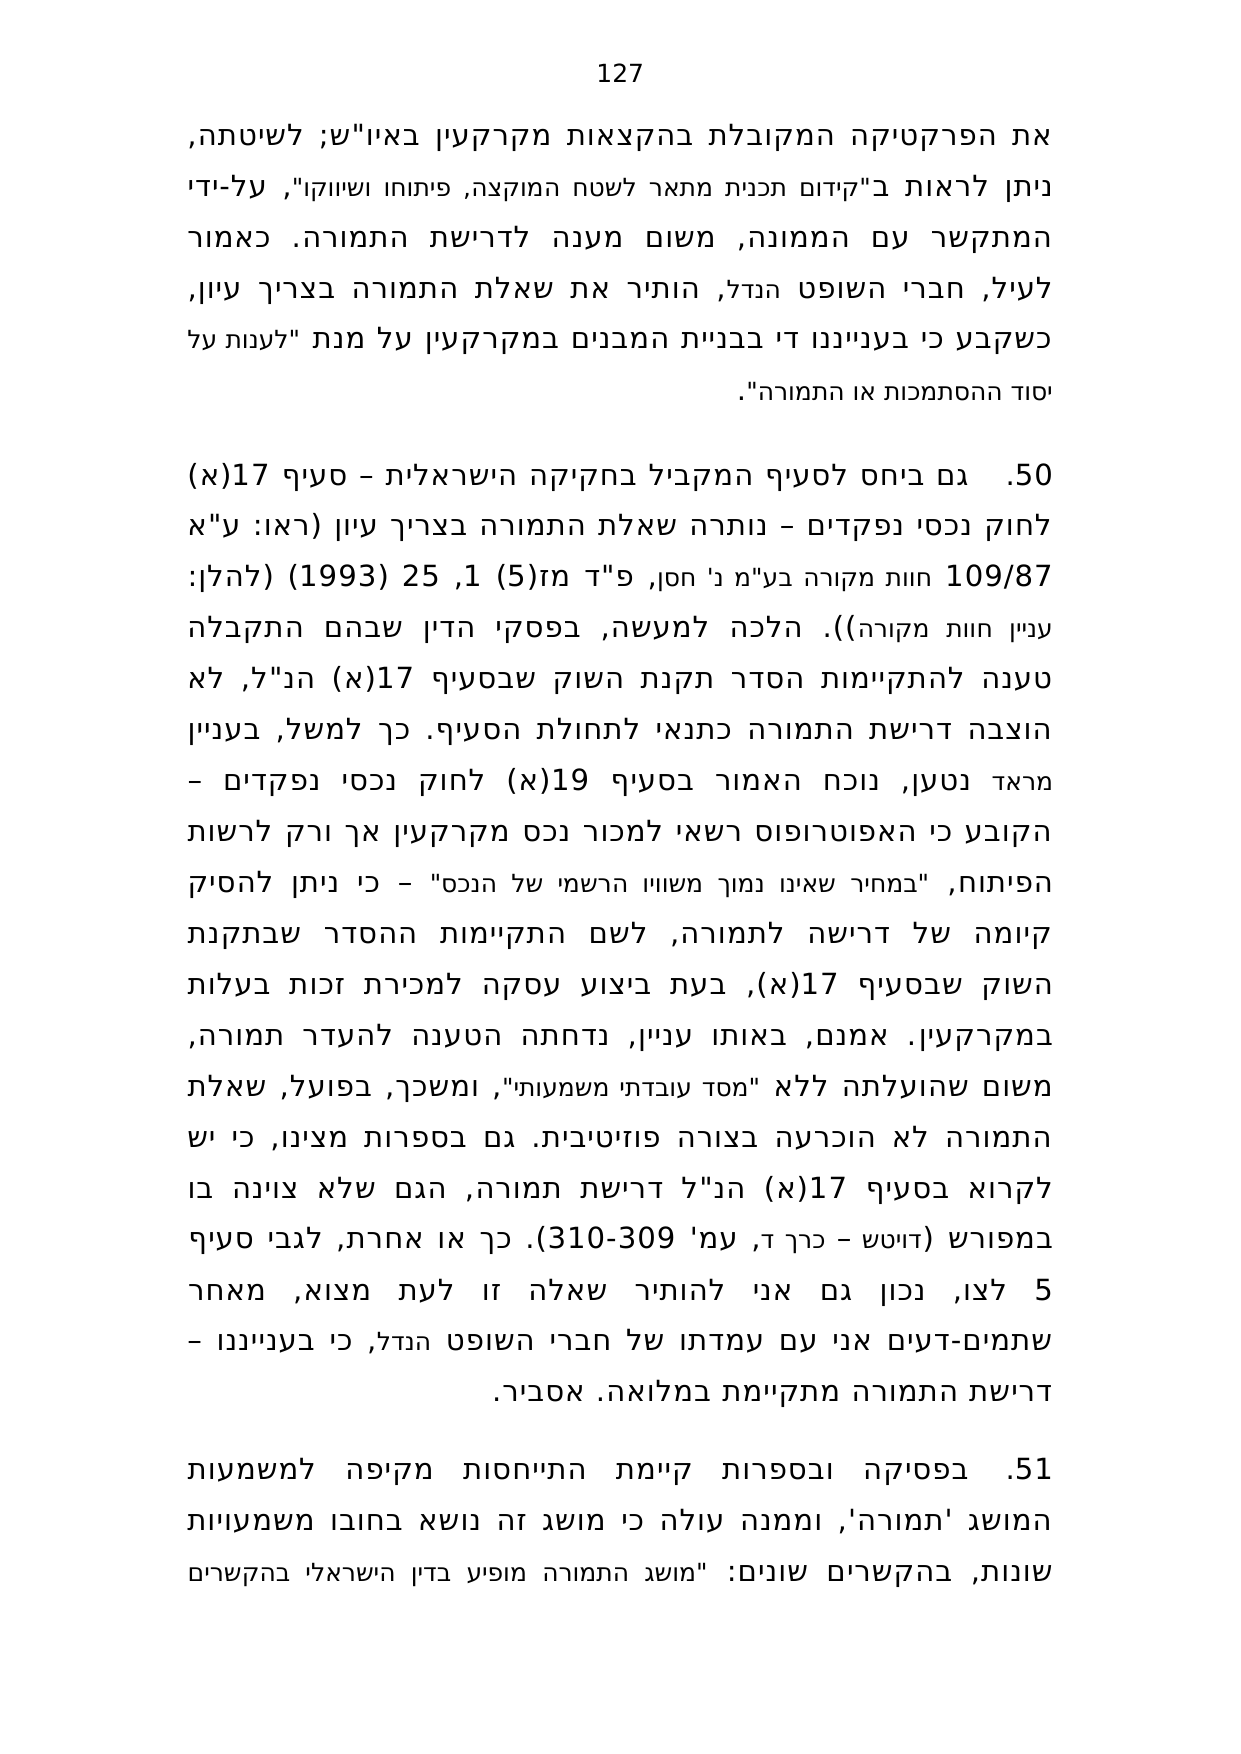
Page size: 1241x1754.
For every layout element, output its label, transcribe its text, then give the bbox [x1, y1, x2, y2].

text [187, 1452, 1053, 1588]
text 50. גם ביחס לסעיף המקביל בחקיקה הישראלית – סעיף 17(א) לחוק נכסי נפקדים – נותרה שאלת התמורה בצריך עיון (ראו: ע"א 109/87 חוות מקורה בע"מ נ' חסן, פ"ד מז(5) 1, 25 (1993) (להלן: עניין חוות מקורה)). הלכה למעשה, בפסקי הדין שבהם התקבלה טענה להתקיימות הסדר תקנת השוק שבסעיף 17(א) הנ"ל, לא הוצבה דרישת התמורה כתנאי לתחולת הסעיף. כך למשל, בעניין מראד נטען, נוכח האמור בסעיף 19(א) לחוק נכסי נפקדים – הקובע כי האפוטרופוס רשאי למכור נכס מקרקעין אך ורק לרשות הפיתוח, "במחיר שאינו נמוך משוויו הרשמי של הנכס" – כי ניתן להסיק קיומה של דרישה לתמורה, לשם התקיימות ההסדר שבתקנת השוק שבסעיף 17(א), בעת ביצוע עסקה למכירת זכות בעלות במקרקעין. אמנם, באותו עניין, נדחתה הטענה להעדר תמורה, משום שהועלתה ללא "מסד עובדתי משמעותי", ומשכך, בפועל, שאלת התמורה לא הוכרעה בצורה פוזיטיבית. גם בספרות מצינו, כי יש לקרוא בסעיף 17(א) הנ"ל דרישת תמורה, הגם שלא צוינה בו במפורש (דויטש – כרך ד, עמ' 310-309). כך או אחרת, לגבי סעיף 5 לצו, נכון גם אני להותיר שאלה זו לעת מצוא, מאחר שתמים-דעים אני עם עמדתו של חברי השופט הנדל, כי בענייננו – דרישת התמורה מתקיימת במלואה. אסביר. [187, 458, 1053, 1409]
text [187, 118, 1053, 407]
